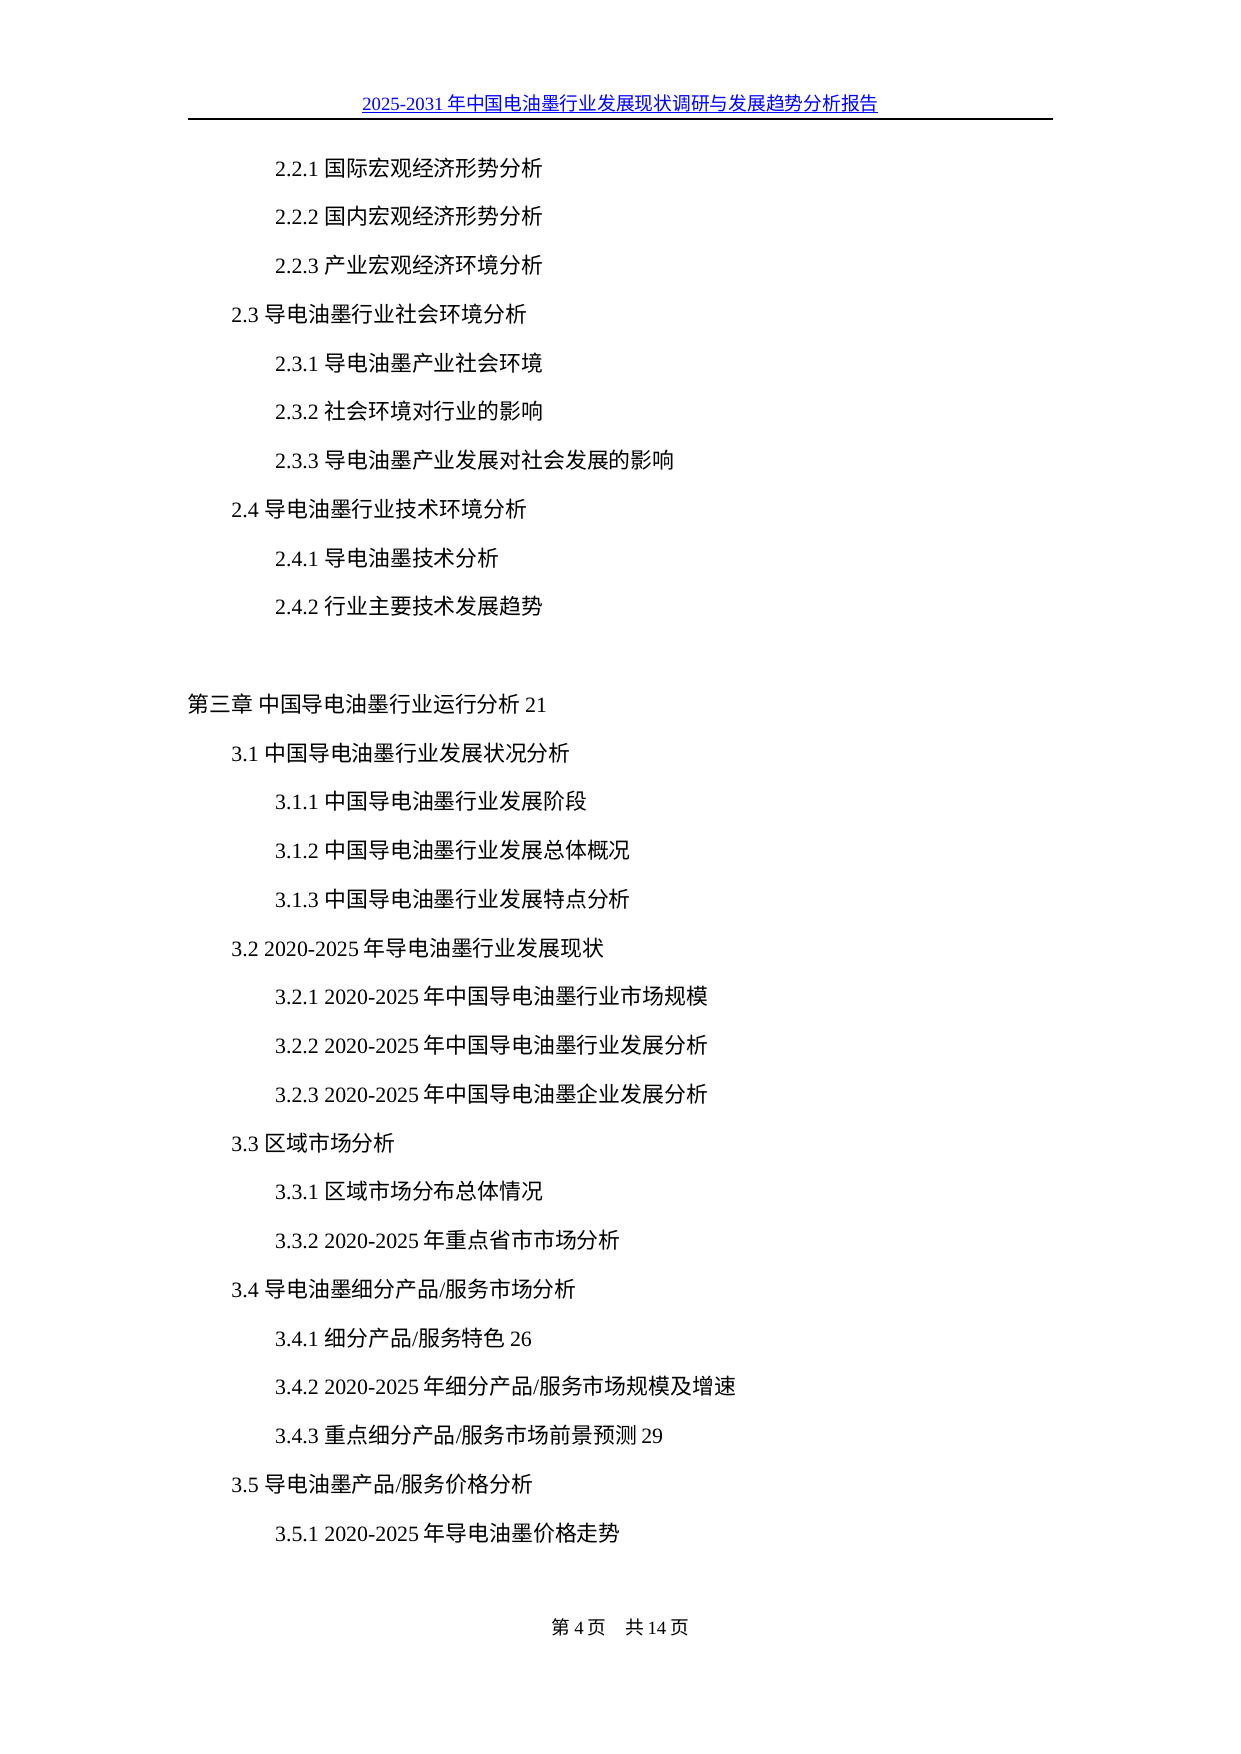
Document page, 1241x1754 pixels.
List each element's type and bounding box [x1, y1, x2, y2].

text [187, 150, 1053, 1548]
